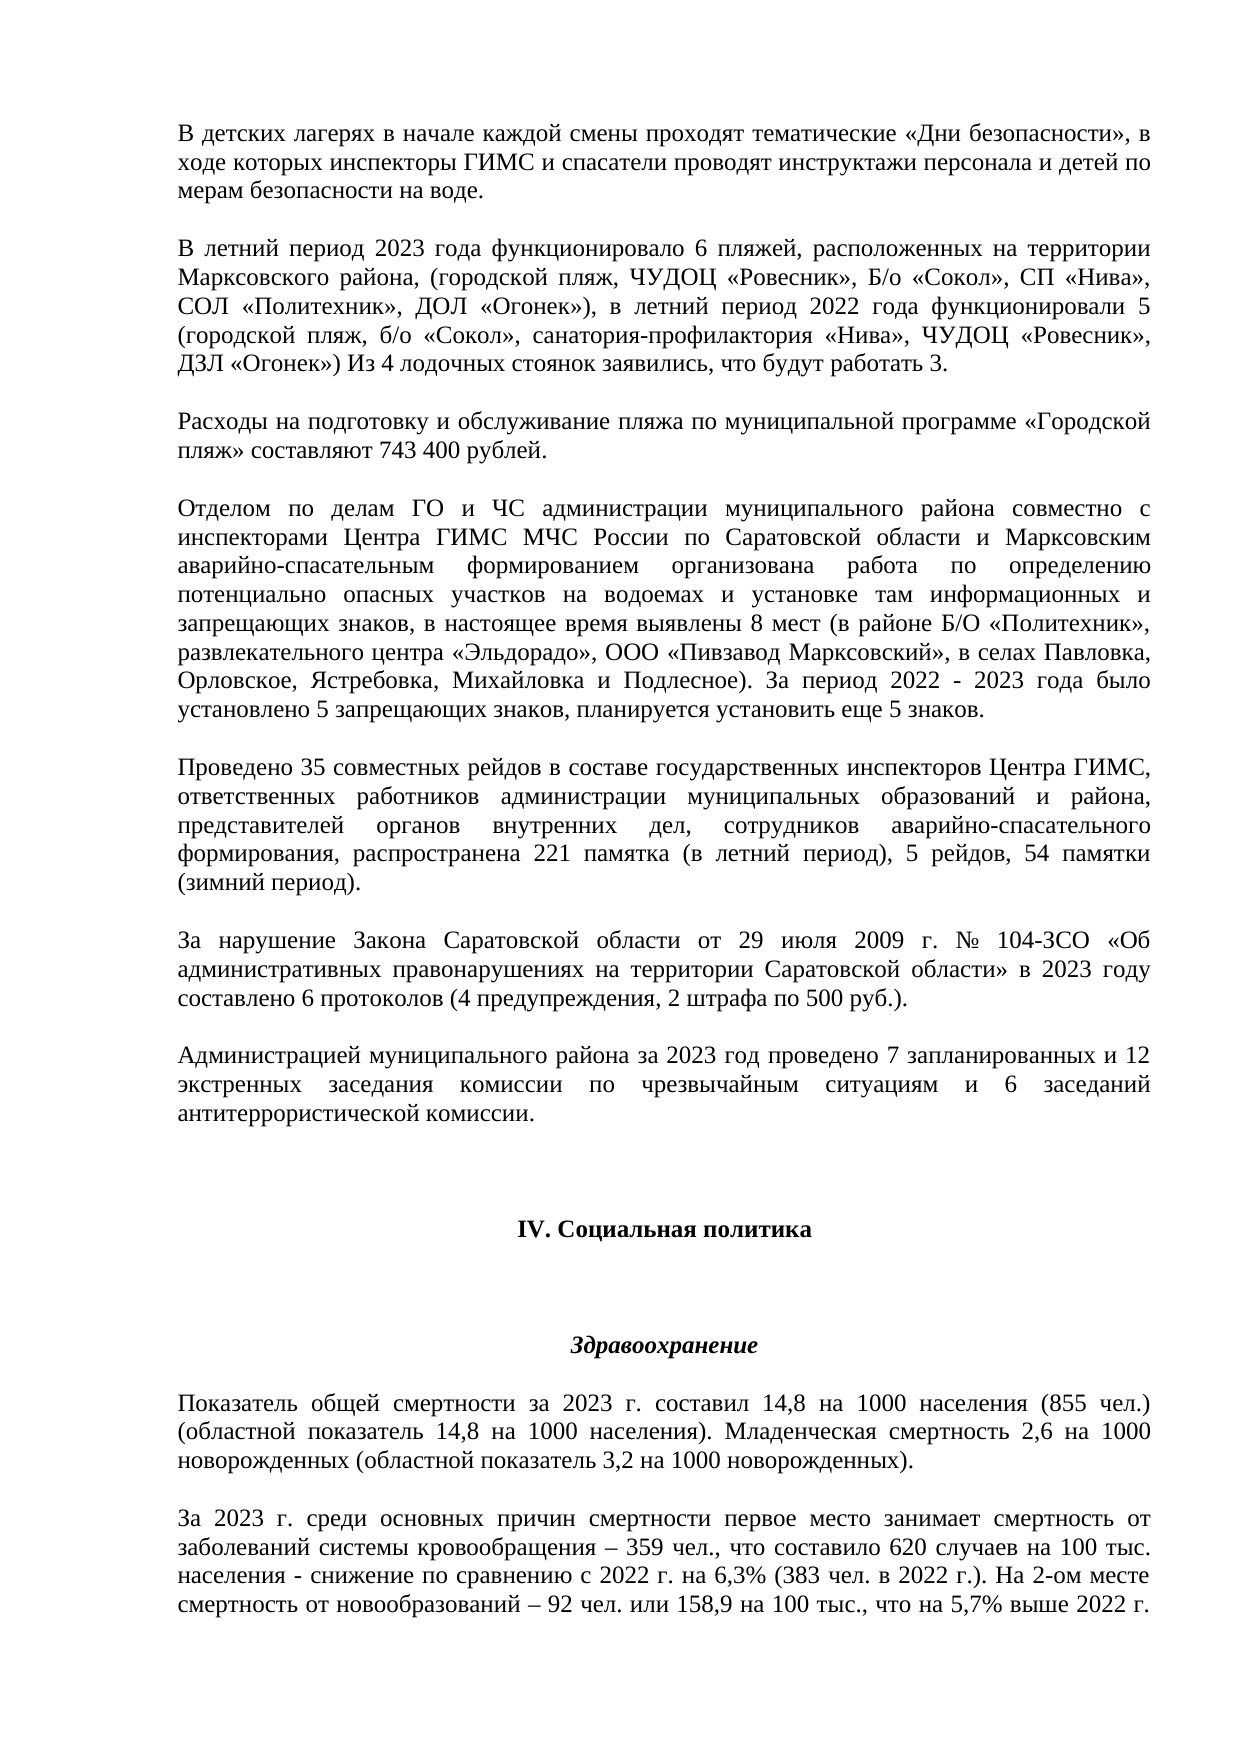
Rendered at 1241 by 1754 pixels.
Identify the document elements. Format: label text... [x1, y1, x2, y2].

text Расходы на подготовку и обслуживание пляжа по муниципальной программе «Городской пляж» составляют 743 400 рублей. [177, 406, 1152, 464]
text Здравоохранение [177, 1330, 1152, 1358]
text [177, 1503, 1152, 1618]
text Показатель общей смертности за 2023 г. составил 14,8 на 1000 населения (855 чел.) (областной показатель 14,8 на 1000 населения). Младенческая смертность 2,6 на 1000 новорожденных (областной показатель 3,2 на 1000 новорожденных). [177, 1388, 1152, 1474]
text В летний период 2023 года функционировало 6 пляжей, расположенных на территории Марксовского района, (городской пляж, ЧУДОЦ «Ровесник», Б/о «Сокол», СП «Нива», СОЛ «Политехник», ДОЛ «Огонек»), в летний период 2022 года функционировали 5 (городской пляж, б/о «Сокол», санатория-профилактория «Нива», ЧУДОЦ «Ровесник», ДЗЛ «Огонек») Из 4 лодочных стоянок заявились, что будут работать 3. [177, 233, 1152, 377]
text Отделом по делам ГО и ЧС администрации муниципального района совместно с инспекторами Центра ГИМС МЧС России по Саратовской области и Марксовским аварийно-спасательным формированием организована работа по определению потенциально опасных участков на водоемах и установке там информационных и запрещающих знаков, в настоящее время выявлены 8 мест (в районе Б/О «Политехник», развлекательного центра «Эльдорадо», ООО «Пивзавод Марксовский», в селах Павловка, Орловское, Ястребовка, Михайловка и Подлесное). За период 2022 - 2023 года было установлено 5 запрещающих знаков, планируется установить еще 5 знаков. [177, 493, 1152, 723]
text Проведено 35 совместных рейдов в составе государственных инспекторов Центра ГИМС, ответственных работников администрации муниципальных образований и района, представителей органов внутренних дел, сотрудников аварийно-спасательного формирования, распространена 221 памятка (в летний период), 5 рейдов, 54 памятки (зимний период). [177, 752, 1152, 896]
text В детских лагерях в начале каждой смены проходят тематические «Дни безопасности», в ходе которых инспекторы ГИМС и спасатели проводят инструктажи персонала и детей по мерам безопасности на воде. [177, 118, 1152, 204]
text За нарушение Закона Саратовской области от 29 июля 2009 г. № 104-ЗСО «Об административных правонарушениях на территории Саратовской области» в 2023 году составлено 6 протоколов (4 предупреждения, 2 штрафа по 500 руб.). [177, 925, 1152, 1011]
text IV. Социальная политика [177, 1214, 1152, 1243]
text Администрацией муниципального района за 2023 год проведено 7 запланированных и 12 экстренных заседания комиссии по чрезвычайным ситуациям и 6 заседаний антитеррористической комиссии. [177, 1041, 1152, 1127]
